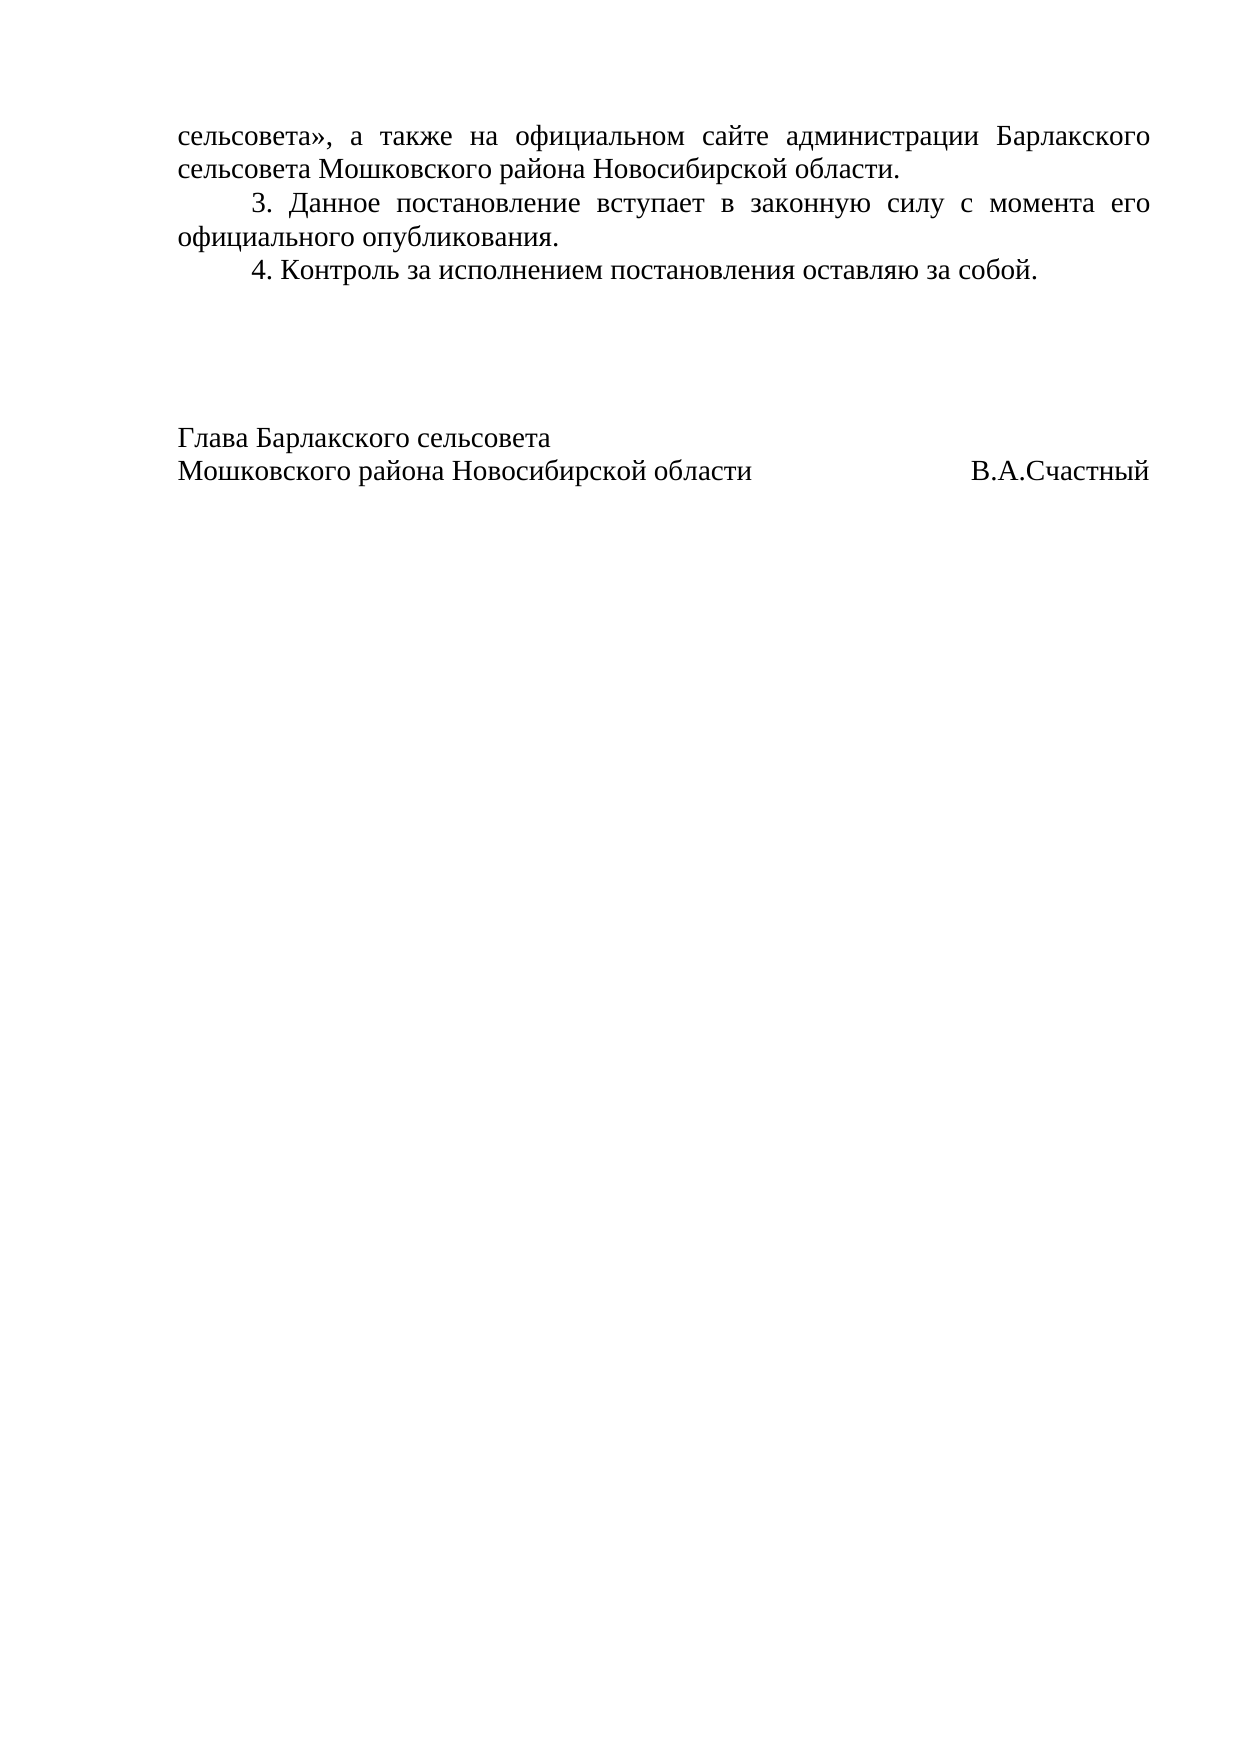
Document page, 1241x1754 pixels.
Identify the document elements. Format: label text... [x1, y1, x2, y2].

text Мошковского района Новосибирской области В.А.Счастный [177, 453, 1152, 487]
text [177, 118, 1152, 185]
text 3. Данное постановление вступает в законную силу с момента его официального опубликования. [177, 185, 1152, 252]
text 4. Контроль за исполнением постановления оставляю за собой. [177, 252, 1152, 286]
text Глава Барлакского сельсовета [177, 420, 1152, 453]
